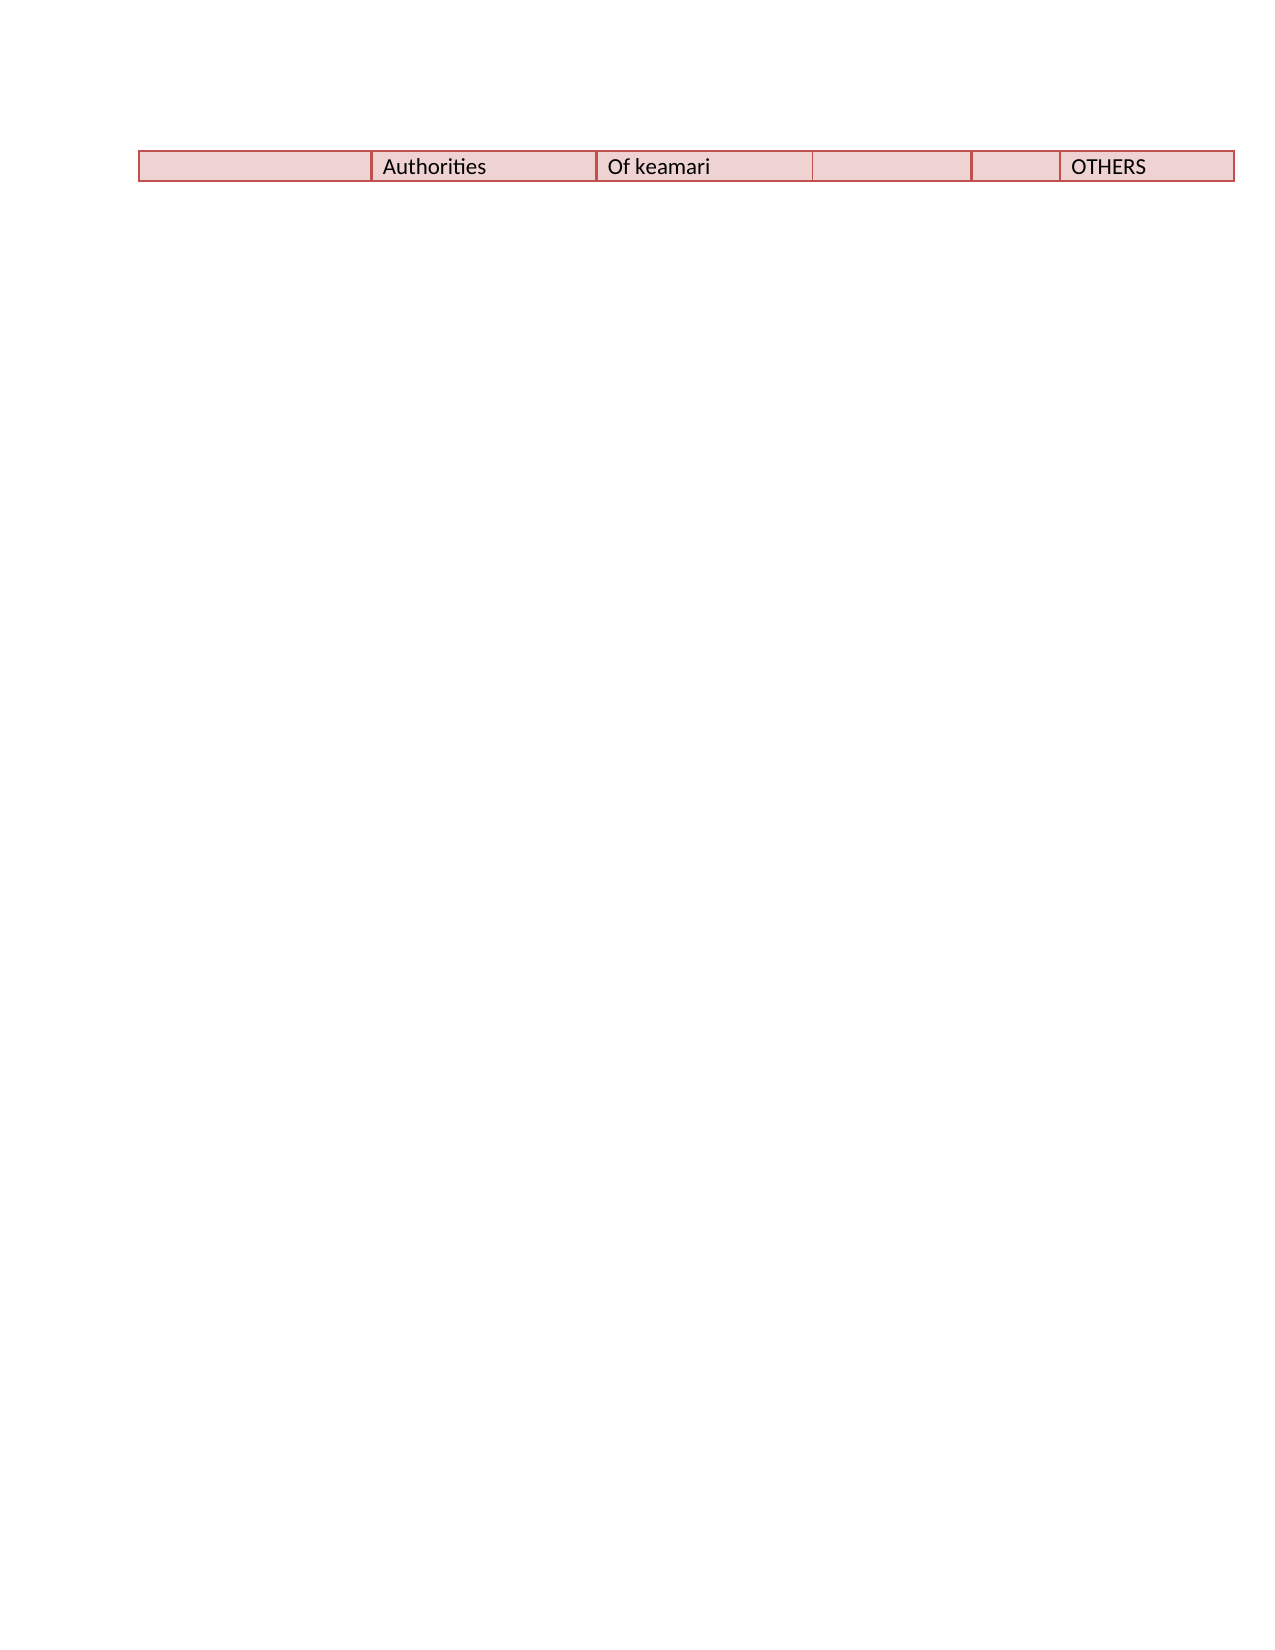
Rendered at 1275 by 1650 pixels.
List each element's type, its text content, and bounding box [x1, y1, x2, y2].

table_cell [598, 152, 812, 180]
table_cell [1061, 152, 1233, 180]
table_cell UCMO UCPO UCCSO [813, 152, 970, 180]
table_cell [373, 152, 595, 180]
table_cell NIL [973, 152, 1059, 180]
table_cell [140, 152, 370, 180]
